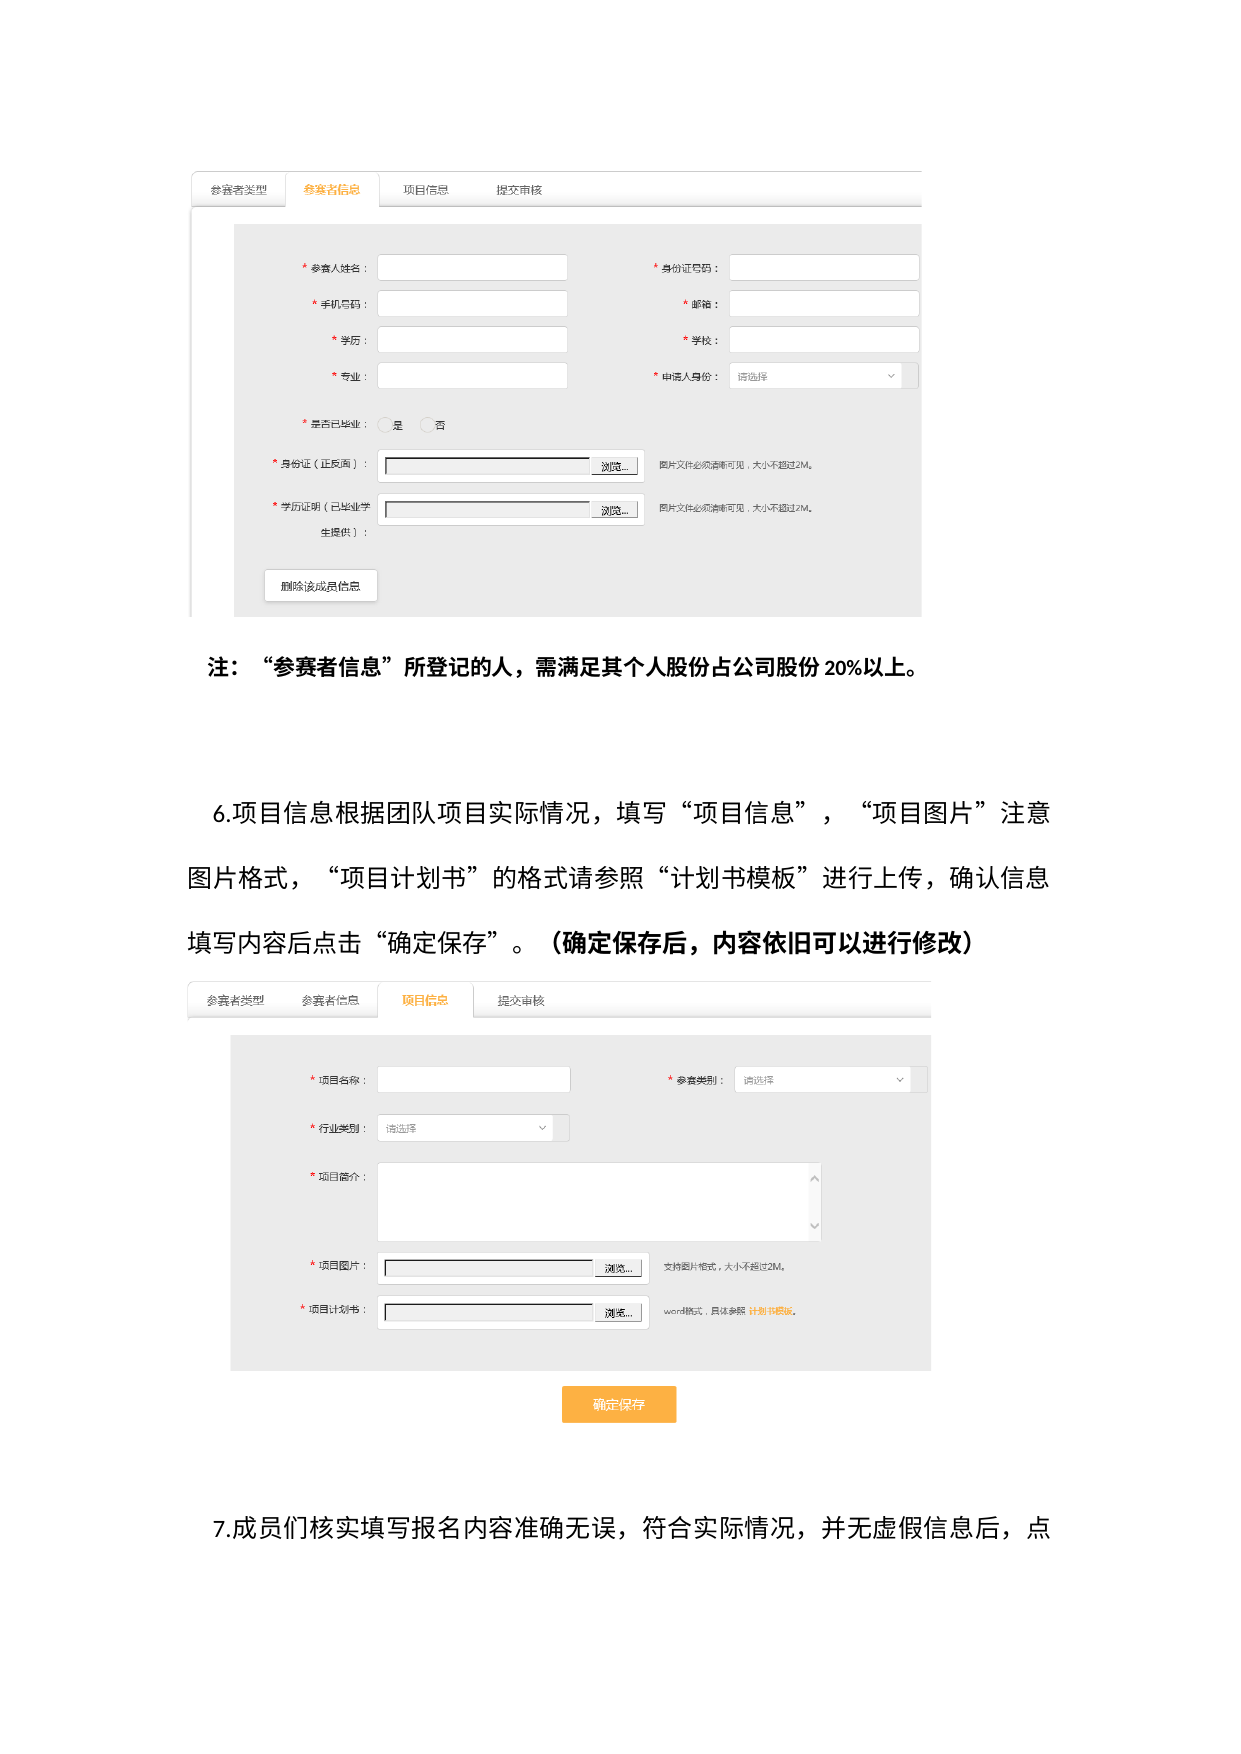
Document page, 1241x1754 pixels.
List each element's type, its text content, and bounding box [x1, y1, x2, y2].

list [187, 1494, 1053, 1559]
picture [187, 974, 932, 1432]
picture [187, 162, 922, 617]
list 注：“参赛者信息”所登记的人，需满足其个人股份占公司股份20%以上。 [187, 649, 1053, 682]
list 6.项目信息根据团队项目实际情况，填写“项目信息”，“项目图片”注意图片格式，“项目计划书”的格式请参照“计划书模板”进行上传，确认信息填写内容后点击“确定保存”。（确定保存后，内容依旧可以进行修改） [187, 779, 1053, 974]
